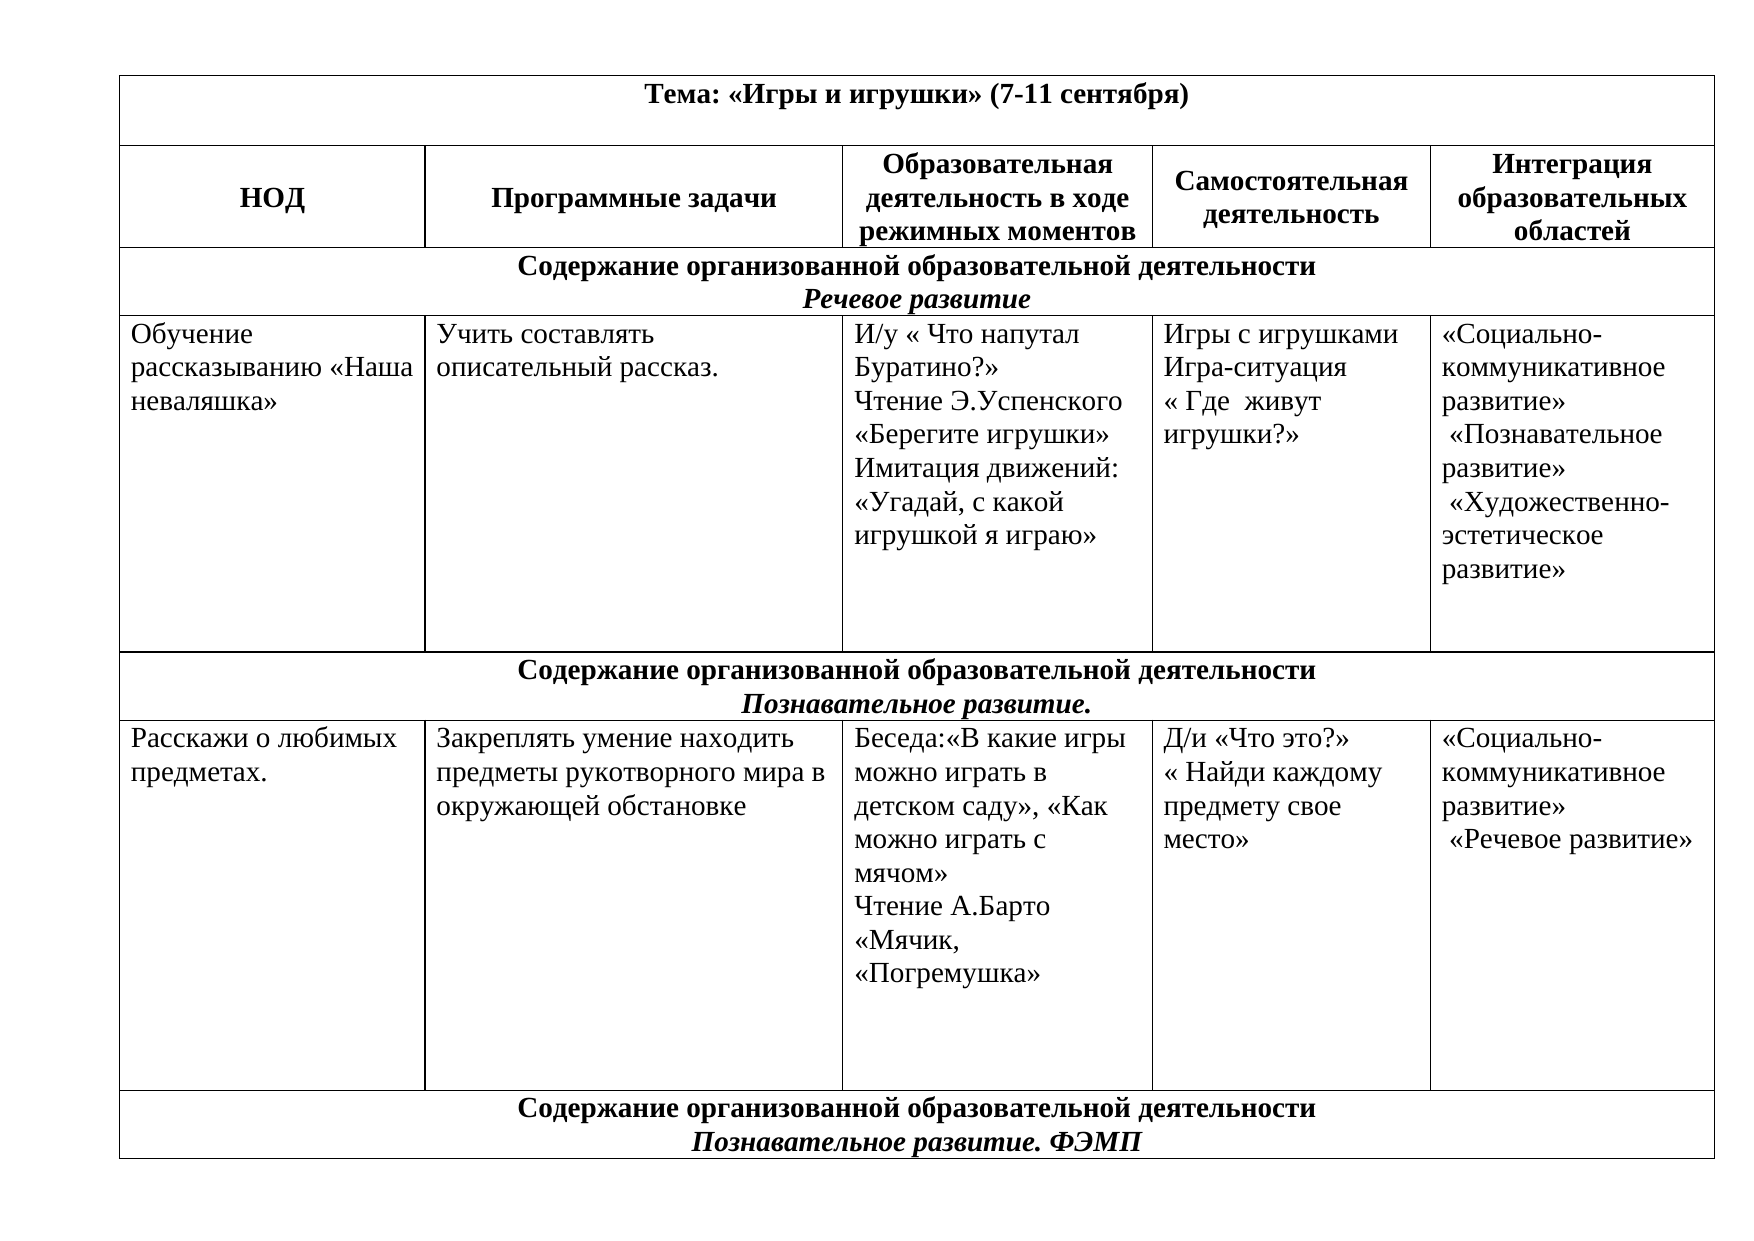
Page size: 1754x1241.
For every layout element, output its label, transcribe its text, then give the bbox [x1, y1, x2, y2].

table_cell И/у « Что напутал Буратино?» Чтение Э.Успенского «Берегите игрушки» Имитация движений: «Угадай, с какой игрушкой я играю» [843, 316, 1152, 651]
table_cell Самостоятельная деятельность [1153, 146, 1430, 247]
table_cell Расскажи о любимых предметах. [120, 721, 424, 1089]
table_cell НОД [120, 146, 424, 247]
table_cell Игры с игрушками Игра-ситуация « Где живут игрушки?» [1153, 316, 1430, 651]
table_cell Д/и «Что это?» « Найди каждому предмету свое место» [1153, 721, 1430, 1089]
table_cell Интеграция образовательных областей [1431, 146, 1714, 247]
table_cell Содержание организованной образовательной деятельности Познавательное развитие. [120, 653, 1714, 719]
table_cell Содержание организованной образовательной деятельности Познавательное развитие. ФЭМП [120, 1091, 1714, 1158]
table_cell Учить составлять описательный рассказ. [426, 316, 842, 651]
table_cell Содержание организованной образовательной деятельности Речевое развитие [120, 248, 1714, 315]
table_cell Закреплять умение находить предметы рукотворного мира в окружающей обстановке [426, 721, 842, 1089]
table_cell Программные задачи [426, 146, 842, 247]
table_cell «Социально-коммуникативное развитие» «Познавательное развитие» «Художественно-эстетическое развитие» [1431, 316, 1714, 651]
table_cell Обучение рассказыванию «Наша неваляшка» [120, 316, 424, 651]
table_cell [120, 76, 1714, 145]
table_cell Беседа:«В какие игры можно играть в детском саду», «Как можно играть с мячом» Чтение А.Барто «Мячик, «Погремушка» [843, 721, 1152, 1089]
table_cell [1431, 721, 1714, 1089]
table_cell Образовательная деятельность в ходе режимных моментов [843, 146, 1152, 247]
